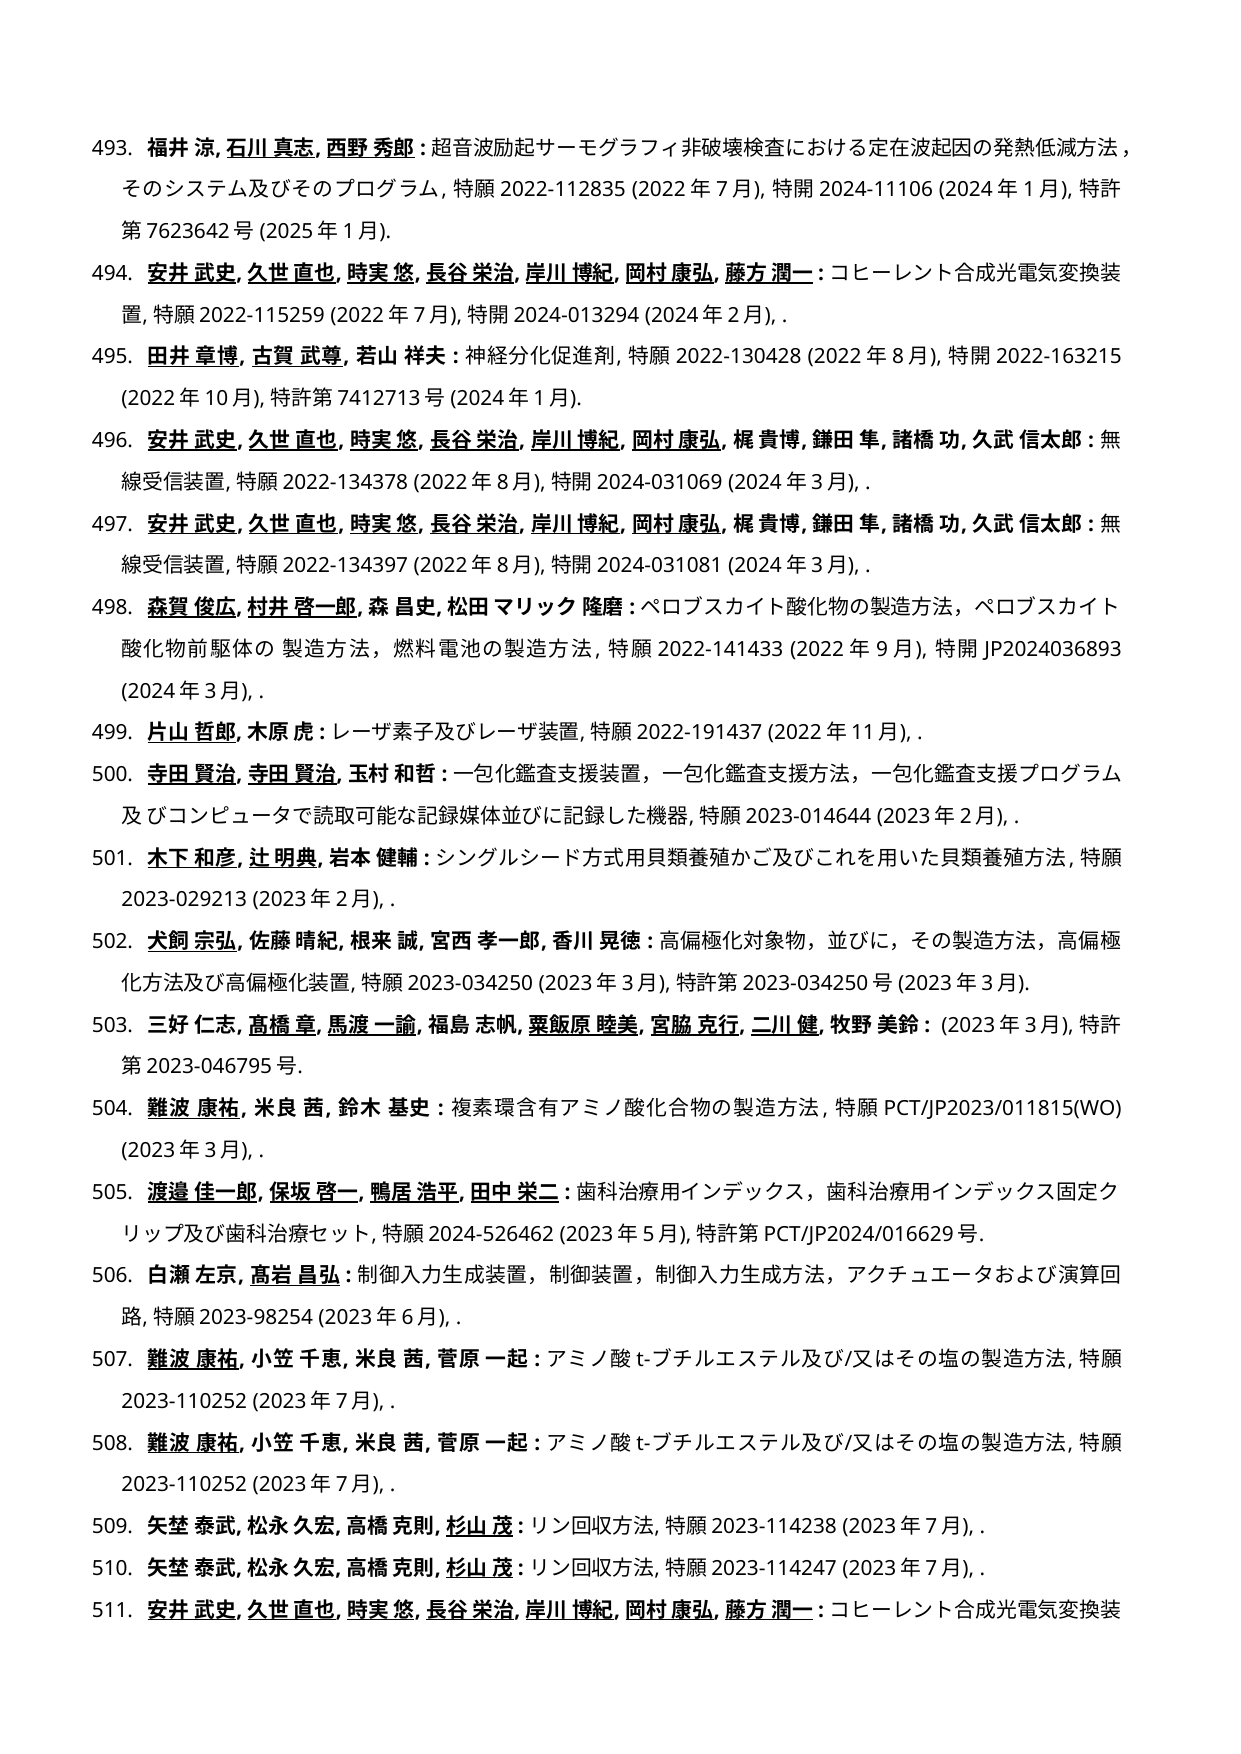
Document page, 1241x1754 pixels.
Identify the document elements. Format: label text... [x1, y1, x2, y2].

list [92, 1587, 1122, 1629]
list 福井 涼, 石川 真志, 西野 秀郎 : 超音波励起サーモグラフィ非破壊検査における定在波起因の発熱低減方法，そのシステム及びそのプログラム, 特願2022-112835 (2022年7月), 特開2024-11106 (2024年1月), 特許第7623642号 (2025年1月). [92, 125, 1122, 250]
list 白瀬 左京, 髙岩 昌弘 : 制御入力生成装置，制御装置，制御入力生成方法，アクチュエータおよび演算回路, 特願2023-98254 (2023年6月), . [92, 1253, 1122, 1336]
list 矢埜 泰武, 松永 久宏, 高橋 克則, 杉山 茂 : リン回収方法, 特願2023-114238 (2023年7月), . [92, 1503, 1122, 1545]
list 森賀 俊広, 村井 啓一郎, 森 昌史, 松田 マリック 隆磨 : ペロブスカイト酸化物の製造方法，ペロブスカイト酸化物前駆体の 製造方法，燃料電池の製造方法, 特願2022-141433 (2022年9月), 特開JP2024036893 (2024年3月), . [92, 584, 1122, 710]
list 難波 康祐, 米良 茜, 鈴木 基史 : 複素環含有アミノ酸化合物の製造方法, 特願PCT/JP2023/011815(WO) (2023年3月), . [92, 1086, 1122, 1169]
list 寺田 賢治, 寺田 賢治, 玉村 和哲 : 一包化鑑査支援装置，一包化鑑査支援方法，一包化鑑査支援プログラム及 びコンピュータで読取可能な記録媒体並びに記録した機器, 特願2023-014644 (2023年2月), . [92, 752, 1122, 835]
list 難波 康祐, 小笠 千恵, 米良 茜, 菅原 一起 : アミノ酸t-ブチルエステル及び/又はその塩の製造方法, 特願2023-110252 (2023年7月), . [92, 1420, 1122, 1503]
list 渡邉 佳一郎, 保坂 啓一, 鴨居 浩平, 田中 栄二 : 歯科治療用インデックス，歯科治療用インデックス固定クリップ及び歯科治療セット, 特願2024-526462 (2023年5月), 特許第PCT/JP2024/016629号. [92, 1169, 1122, 1253]
list 犬飼 宗弘, 佐藤 晴紀, 根来 誠, 宮西 孝一郎, 香川 晃徳 : 高偏極化対象物，並びに，その製造方法，高偏極化方法及び高偏極化装置, 特願2023-034250 (2023年3月), 特許第2023-034250号 (2023年3月). [92, 919, 1122, 1002]
list 安井 武史, 久世 直也, 時実 悠, 長谷 栄治, 岸川 博紀, 岡村 康弘, 梶 貴博, 鎌田 隼, 諸橋 功, 久武 信太郎 : 無線受信装置, 特願2022-134378 (2022年8月), 特開2024-031069 (2024年3月), . [92, 417, 1122, 501]
list 田井 章博, 古賀 武尊, 若山 祥夫 : 神経分化促進剤, 特願2022-130428 (2022年8月), 特開2022-163215 (2022年10月), 特許第7412713号 (2024年1月). [92, 334, 1122, 417]
list 三好 仁志, 髙橋 章, 馬渡 一諭, 福島 志帆, 粟飯原 睦美, 宮脇 克行, 二川 健, 牧野 美鈴 : (2023年3月), 特許第2023-046795号. [92, 1002, 1122, 1086]
list 安井 武史, 久世 直也, 時実 悠, 長谷 栄治, 岸川 博紀, 岡村 康弘, 梶 貴博, 鎌田 隼, 諸橋 功, 久武 信太郎 : 無線受信装置, 特願2022-134397 (2022年8月), 特開2024-031081 (2024年3月), . [92, 501, 1122, 584]
list 片山 哲郎, 木原 虎 : レーザ素子及びレーザ装置, 特願2022-191437 (2022年11月), . [92, 710, 1122, 752]
list 矢埜 泰武, 松永 久宏, 高橋 克則, 杉山 茂 : リン回収方法, 特願2023-114247 (2023年7月), . [92, 1545, 1122, 1587]
list 木下 和彦, 辻 明典, 岩本 健輔 : シングルシード方式用貝類養殖かご及びこれを用いた貝類養殖方法, 特願2023-029213 (2023年2月), . [92, 835, 1122, 919]
list 難波 康祐, 小笠 千恵, 米良 茜, 菅原 一起 : アミノ酸t-ブチルエステル及び/又はその塩の製造方法, 特願2023-110252 (2023年7月), . [92, 1336, 1122, 1420]
list 安井 武史, 久世 直也, 時実 悠, 長谷 栄治, 岸川 博紀, 岡村 康弘, 藤方 潤一 : コヒーレント合成光電気変換装置, 特願2022-115259 (2022年7月), 特開2024-013294 (2024年2月), . [92, 250, 1122, 334]
